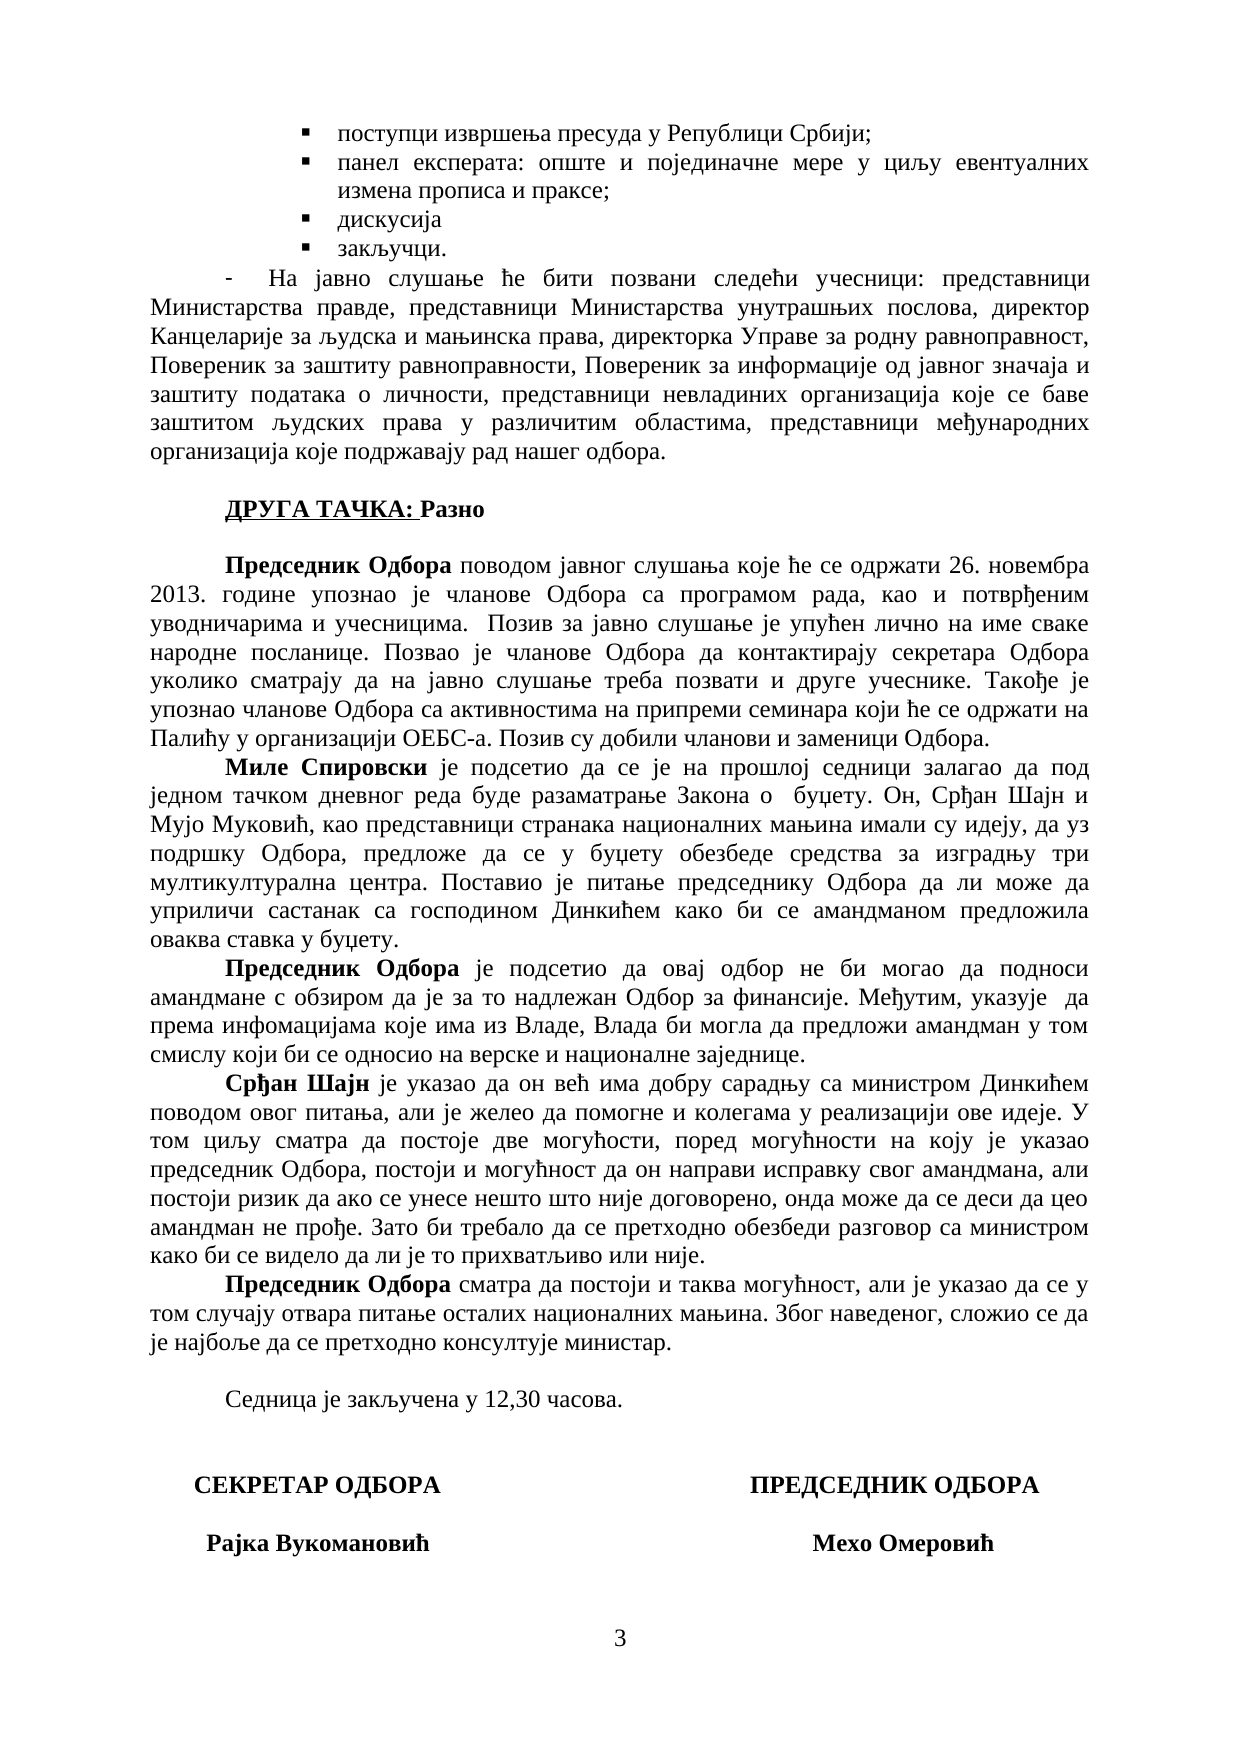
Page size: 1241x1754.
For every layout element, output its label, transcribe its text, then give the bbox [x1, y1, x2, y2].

text Рајка Вукомановић Мехо Омеровић [150, 1528, 1090, 1557]
list поступци извршења пресуда у Републици Србији; [300, 118, 1090, 147]
text ДРУГА ТАЧКА: Разно [150, 494, 1090, 522]
text Председник Одбора поводом јавног слушања које ће се одржати 26. новембра 2013. године упознао је чланове Одбора са програмом рада, као и потврђеним уводничарима и учесницима. Позив за јавно слушање је упућен лично на име сваке народне посланице. Позвао је чланове Одбора да контактирају секретара Одбора уколико сматрају да на јавно слушање треба позвати и друге учеснике. Такође је упознао чланове Одбора са активностима на припреми семинара који ће се одржати на Палићу у организацији ОЕБС-а. Позив су добили чланови и заменици Одбора. [150, 550, 1090, 752]
text Председник Одбора сматра да постоји и таква могућност, али је указао да се у том случају отвара питање осталих националних мањина. Због наведеног, сложио се да је најбоље да се претходно консултује министар. [150, 1269, 1090, 1355]
list дискусија [300, 204, 1090, 233]
list На јавно слушање ће бити позвани следећи учесници: представници Министарства правде, представници Министарства унутрашњих послова, директор Канцеларије за људска и мањинска права, директорка Управе за родну равноправност, Повереник за заштиту равноправности, Повереник за информације од јавног значаја и заштиту података о личности, представници невладиних организација које се баве заштитом људских права у различитим областима, представници међународних организација које подржавају рад нашег одбора. [150, 262, 1090, 465]
text СЕКРЕТАР ОДБОРА ПРЕДСЕДНИК ОДБОРА [150, 1470, 1090, 1499]
list панел експерата: опште и појединачне мере у циљу евентуалних измена прописа и праксе; [300, 147, 1090, 204]
text Председник Одбора је подсетио да овај одбор не би могао да подноси амандмане с обзиром да је за то надлежан Одбор за финансије. Међутим, указује да према инфомацијама које има из Владе, Влада би могла да предложи амандман у том смислу који би се односио на верске и националне заједнице. [150, 953, 1090, 1068]
text Миле Спировски је подсетио да се је на прошлој седници залагао да под једном тачком дневног реда буде разаматрање Закона о буџету. Он, Срђан Шајн и Мујо Муковић, као представници странака националних мањина имали су идеју, да уз подршку Одбора, предложе да се у буџету обезбеде средства за изградњу три мултикултурална центра. Поставио је питање председнику Одбора да ли може да уприличи састанак са господином Динкићем како би се амандманом предложила оваква ставка у буџету. [150, 752, 1090, 953]
list закључци. [300, 233, 1090, 262]
text Седница је закључена у 12,30 часова. [150, 1384, 1090, 1413]
text Срђан Шајн је указао да он већ има добру сарадњу са министром Динкићем поводом овог питања, али је желео да помогне и колегама у реализацији ове идеје. У том циљу сматра да постоје две могућости, поред могућности на коју је указао председник Одбора, постоји и могућност да он направи исправку свог амандмана, али постоји ризик да ако се унесе нешто што није договорено, онда може да се деси да цео амандман не прође. Зато би требало да се претходно обезбеди разговор са министром како би се видело да ли је то прихватљиво или није. [150, 1068, 1090, 1269]
